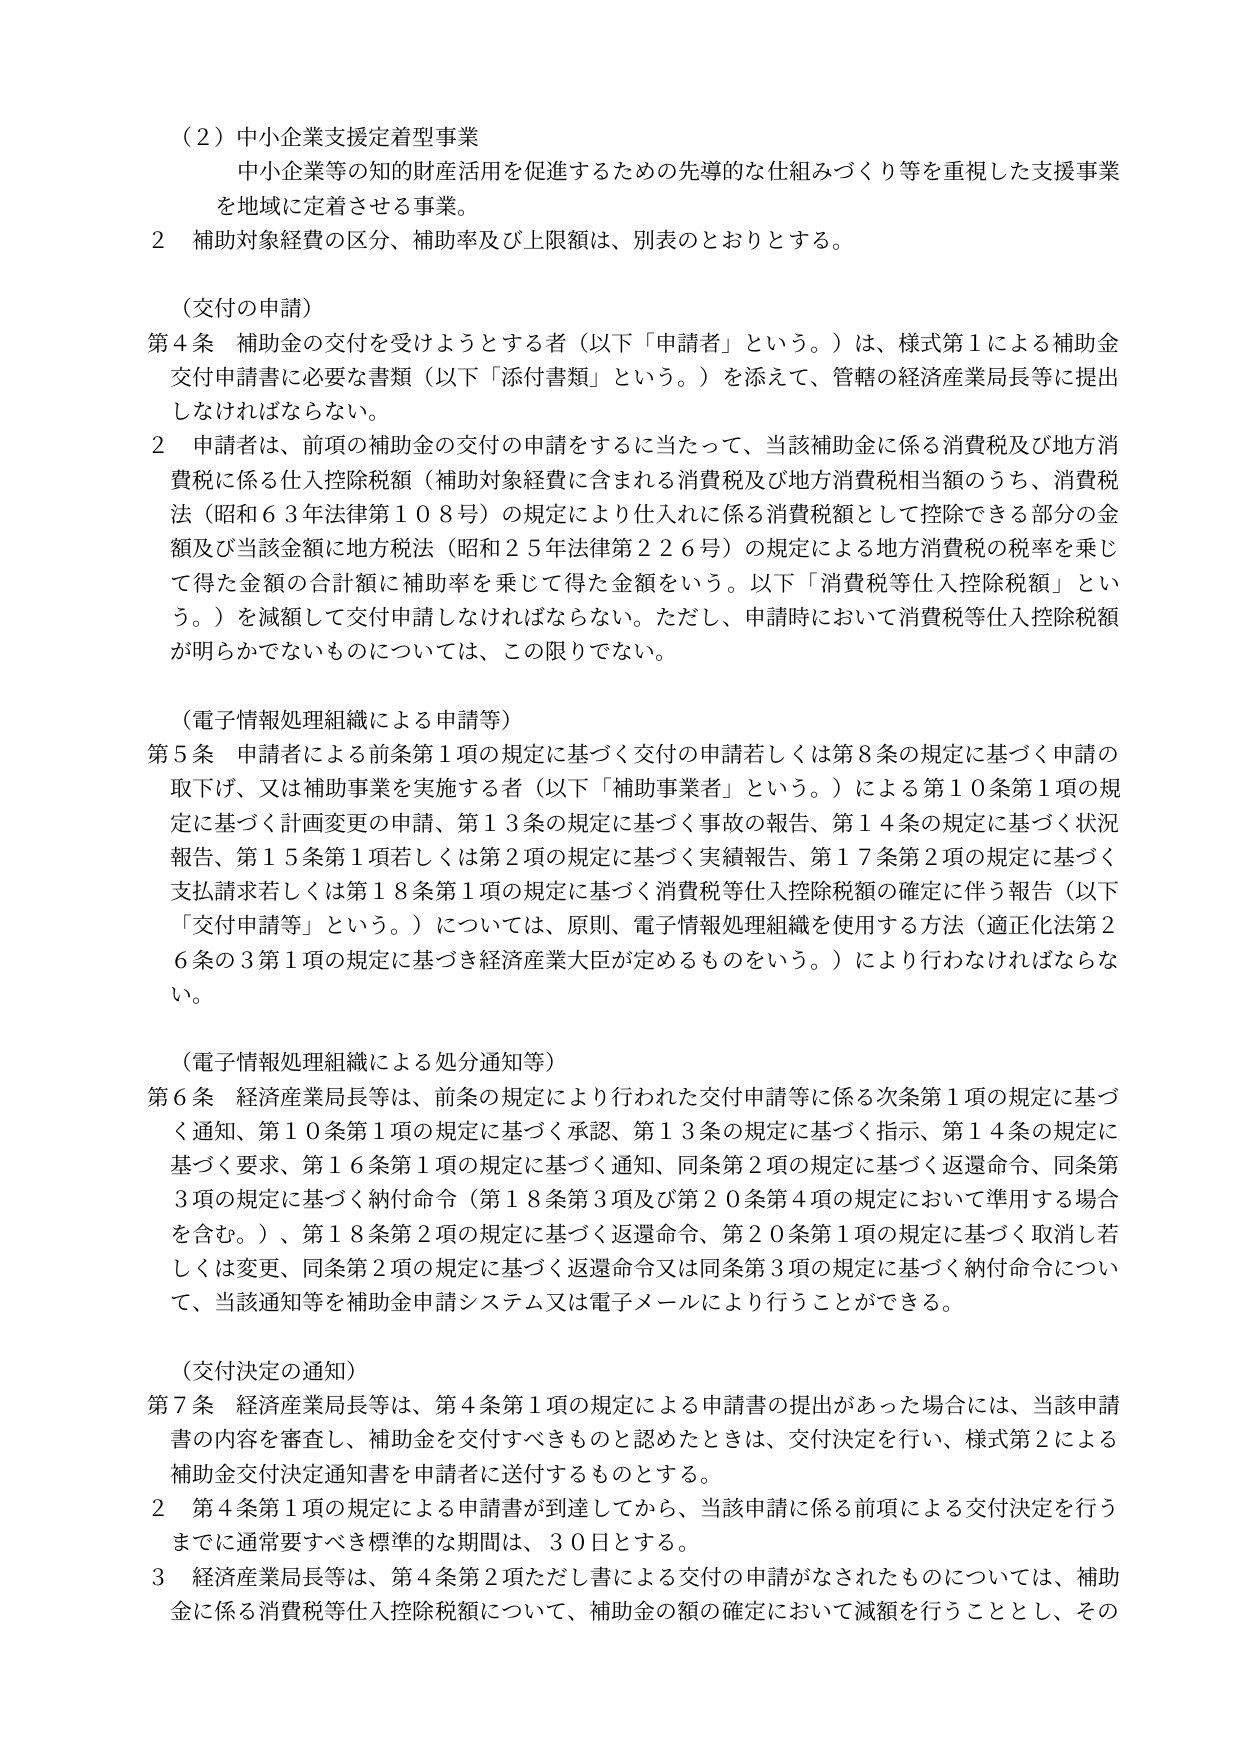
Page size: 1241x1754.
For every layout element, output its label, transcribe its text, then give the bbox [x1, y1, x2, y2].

text 第４条 補助金の交付を受けようとする者（以下「申請者」という。）は、様式第１による補助金交付申請書に必要な書類（以下「添付書類」という。）を添えて、管轄の経済産業局長等に提出しなければならない。 [148, 324, 1122, 427]
text （電子情報処理組織による申請等） [148, 701, 1122, 735]
text （電子情報処理組織による処分通知等） [148, 1043, 1122, 1078]
text （交付の申請） [148, 289, 1122, 324]
text 第７条 経済産業局長等は、第４条第１項の規定による申請書の提出があった場合には、当該申請書の内容を審査し、補助金を交付すべきものと認めたときは、交付決定を行い、様式第２による補助金交付決定通知書を申請者に送付するものとする。 [148, 1386, 1122, 1489]
text 中小企業等の知的財産活用を促進するための先導的な仕組みづくり等を重視した支援事業を地域に定着させる事業。 [215, 152, 1122, 221]
text 第６条 経済産業局長等は、前条の規定により行われた交付申請等に係る次条第１項の規定に基づく通知、第１０条第１項の規定に基づく承認、第１３条の規定に基づく指示、第１４条の規定に基づく要求、第１６条第１項の規定に基づく通知、同条第２項の規定に基づく返還命令、同条第３項の規定に基づく納付命令（第１８条第３項及び第２０条第４項の規定において準用する場合を含む。）、第１８条第２項の規定に基づく返還命令、第２０条第１項の規定に基づく取消し若しくは変更、同条第２項の規定に基づく返還命令又は同条第３項の規定に基づく納付命令について、当該通知等を補助金申請システム又は電子メールにより行うことができる。 [148, 1078, 1122, 1318]
text 第５条 申請者による前条第１項の規定に基づく交付の申請若しくは第８条の規定に基づく申請の取下げ、又は補助事業を実施する者（以下「補助事業者」という。）による第１０条第１項の規定に基づく計画変更の申請、第１３条の規定に基づく事故の報告、第１４条の規定に基づく状況報告、第１５条第１項若しくは第２項の規定に基づく実績報告、第１７条第２項の規定に基づく支払請求若しくは第１８条第１項の規定に基づく消費税等仕入控除税額の確定に伴う報告（以下「交付申請等」という。）については、原則、電子情報処理組織を使用する方法（適正化法第２６条の３第１項の規定に基づき経済産業大臣が定めるものをいう。）により行わなければならない。 [148, 735, 1122, 1009]
text ２ 申請者は、前項の補助金の交付の申請をするに当たって、当該補助金に係る消費税及び地方消費税に係る仕入控除税額（補助対象経費に含まれる消費税及び地方消費税相当額のうち、消費税法（昭和６３年法律第１０８号）の規定により仕入れに係る消費税額として控除できる部分の金額及び当該金額に地方税法（昭和２５年法律第２２６号）の規定による地方消費税の税率を乗じて得た金額の合計額に補助率を乗じて得た金額をいう。以下「消費税等仕入控除税額」という。）を減額して交付申請しなければならない。ただし、申請時において消費税等仕入控除税額が明らかでないものについては、この限りでない。 [148, 427, 1122, 666]
text （交付決定の通知） [148, 1352, 1122, 1386]
text ２ 補助対象経費の区分、補助率及び上限額は、別表のとおりとする。 [148, 221, 1122, 255]
text ２ 第４条第１項の規定による申請書が到達してから、当該申請に係る前項による交付決定を行うまでに通常要すべき標準的な期間は、３０日とする。 [148, 1489, 1122, 1557]
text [148, 1557, 1122, 1626]
text （２）中小企業支援定着型事業 [148, 118, 1122, 152]
